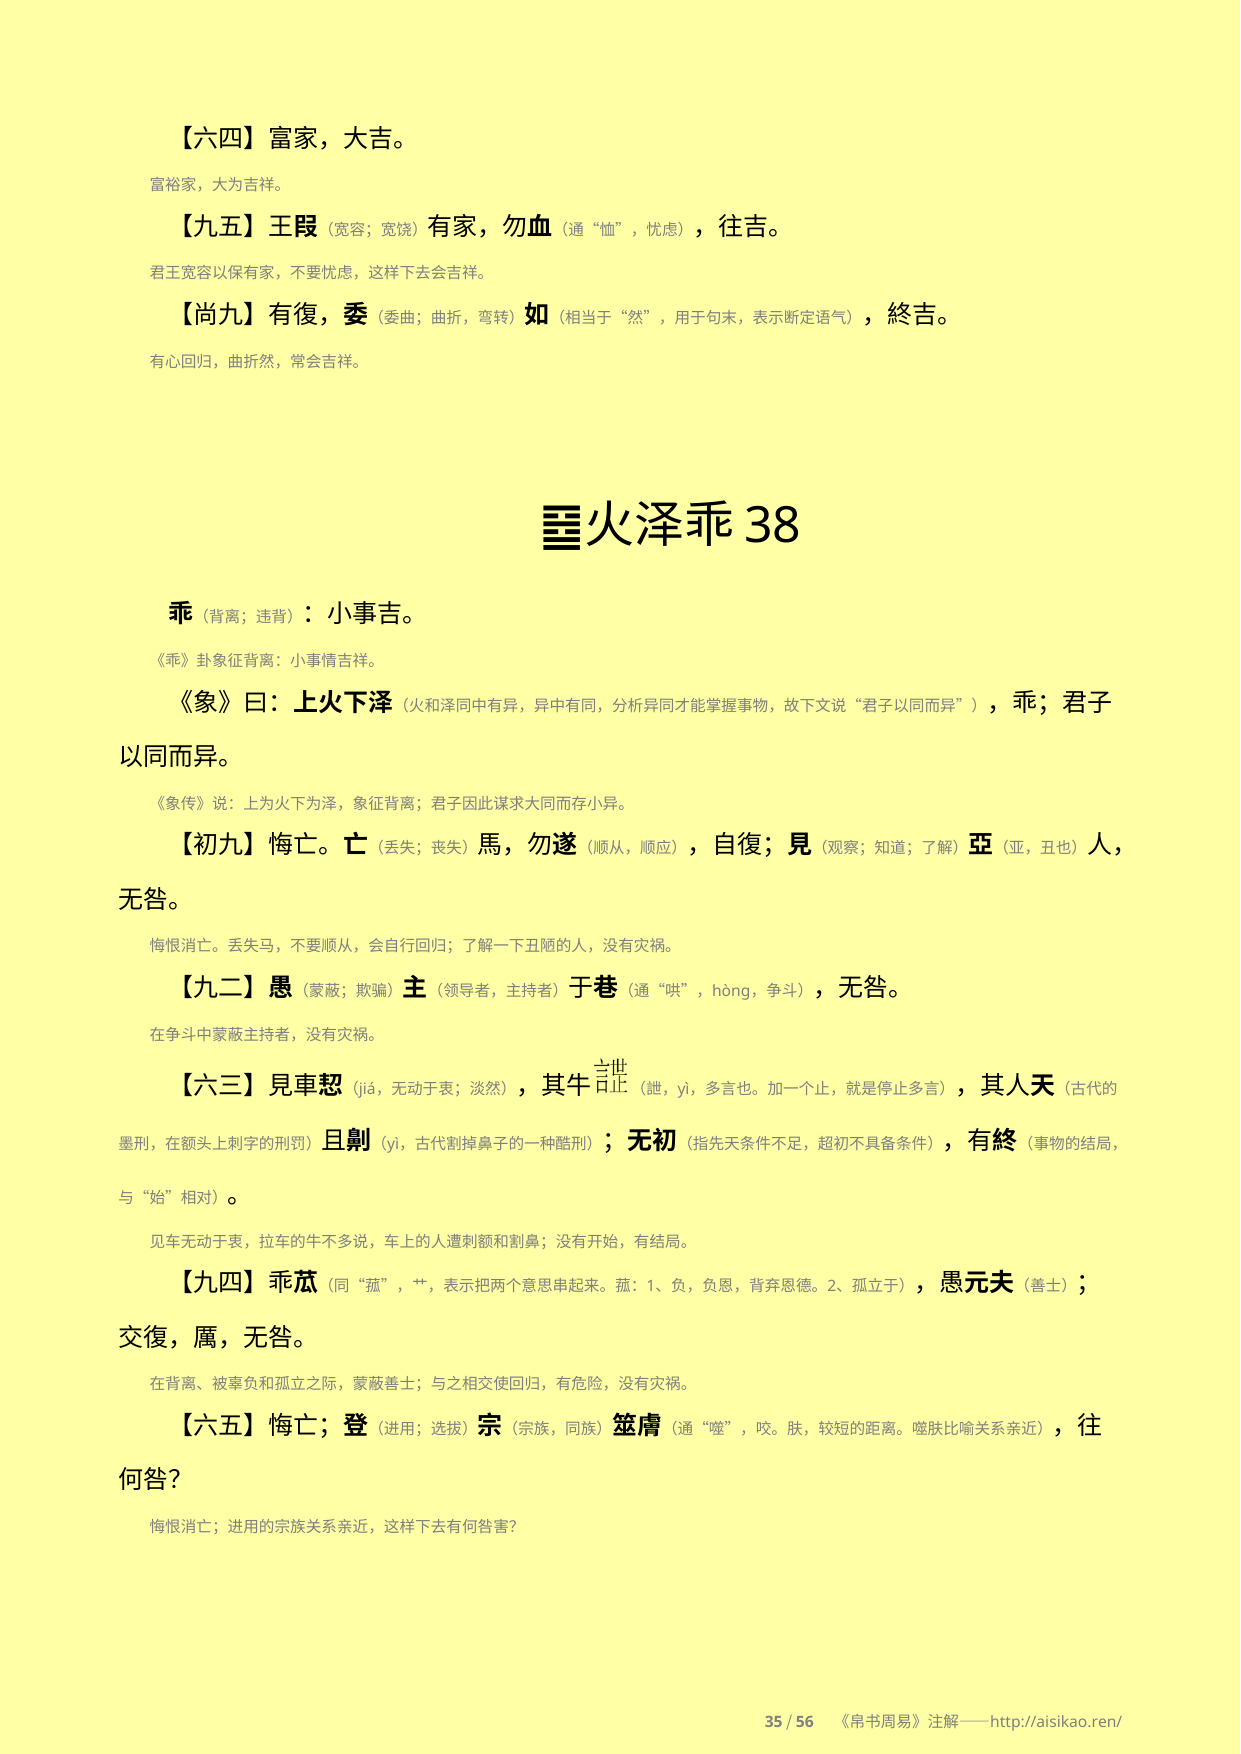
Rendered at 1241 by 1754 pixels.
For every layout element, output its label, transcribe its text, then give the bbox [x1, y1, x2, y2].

text 【九四】乖苽（同“菰”，艹，表示把两个意思串起来。菰：1、负，负恩，背弃恩德。2、孤立于），愚元夫（善士）；交復，厲，无咎。 [118, 1263, 1122, 1353]
text 富裕家，大为吉祥。 [118, 172, 1122, 195]
text 有心回归，曲折然，常会吉祥。 [118, 349, 1122, 372]
text 悔恨消亡。丢失马，不要顺从，会自行回归；了解一下丑陋的人，没有灾祸。 [118, 933, 1122, 956]
text 在背离、被辜负和孤立之际，蒙蔽善士；与之相交使回归，有危险，没有灾祸。 [118, 1371, 1122, 1394]
subtitle ䷥火泽乖38 [118, 485, 1122, 558]
text 《乖》卦象征背离：小事情吉祥。 [118, 648, 1122, 671]
text 《象》曰：上火下泽（火和泽同中有异，异中有同，分析异同才能掌握事物，故下文说“君子以同而异”），乖；君子以同而异。 [118, 682, 1122, 773]
text 见车无动于衷，拉车的牛不多说，车上的人遭刺额和割鼻；没有开始，有结局。 [118, 1229, 1122, 1251]
text 【九二】愚（蒙蔽；欺骗）主（领导者，主持者）于巷（通“哄”，hòng，争斗），无咎。 [118, 967, 1122, 1004]
text 【六五】悔亡；登（进用；选拔）宗（宗族，同族）筮膚（通“噬”，咬。肤，较短的距离。噬肤比喻关系亲近），往何咎？ [118, 1405, 1122, 1496]
text 《象传》说：上为火下为泽，象征背离；君子因此谋求大同而存小异。 [118, 791, 1122, 813]
text 【六三】見車恝（jiá，无动于衷；淡然），其牛（詍，yì，多言也。加一个止，就是停止多言），其人天（古代的墨刑，在额头上刺字的刑罚）且劓（yì，古代割掉鼻子的一种酷刑）；无初（指先天条件不足，超初不具备条件），有終（事物的结局，与“始”相对）。 [118, 1056, 1122, 1211]
text 君王宽容以保有家，不要忧虑，这样下去会吉祥。 [118, 261, 1122, 283]
text 悔恨消亡；进用的宗族关系亲近，这样下去有何咎害？ [118, 1514, 1122, 1537]
picture [591, 1055, 631, 1095]
text 【初九】悔亡。亡（丢失；丧失）馬，勿遂（顺从，顺应），自復；見（观察；知道；了解）亞（亚，丑也）人，无咎。 [118, 825, 1122, 915]
text 【尚九】有復，委（委曲；曲折，弯转）如（相当于“然”，用于句末，表示断定语气），終吉。 [118, 294, 1122, 331]
text 【六四】富家，大吉。 [118, 118, 1122, 154]
text 【九五】王叚（宽容；宽饶）有家，勿血（通“恤”，忧虑），往吉。 [118, 206, 1122, 243]
text 在争斗中蒙蔽主持者，没有灾祸。 [118, 1022, 1122, 1044]
text 乖（背离；违背）：小事吉。 [118, 594, 1122, 630]
